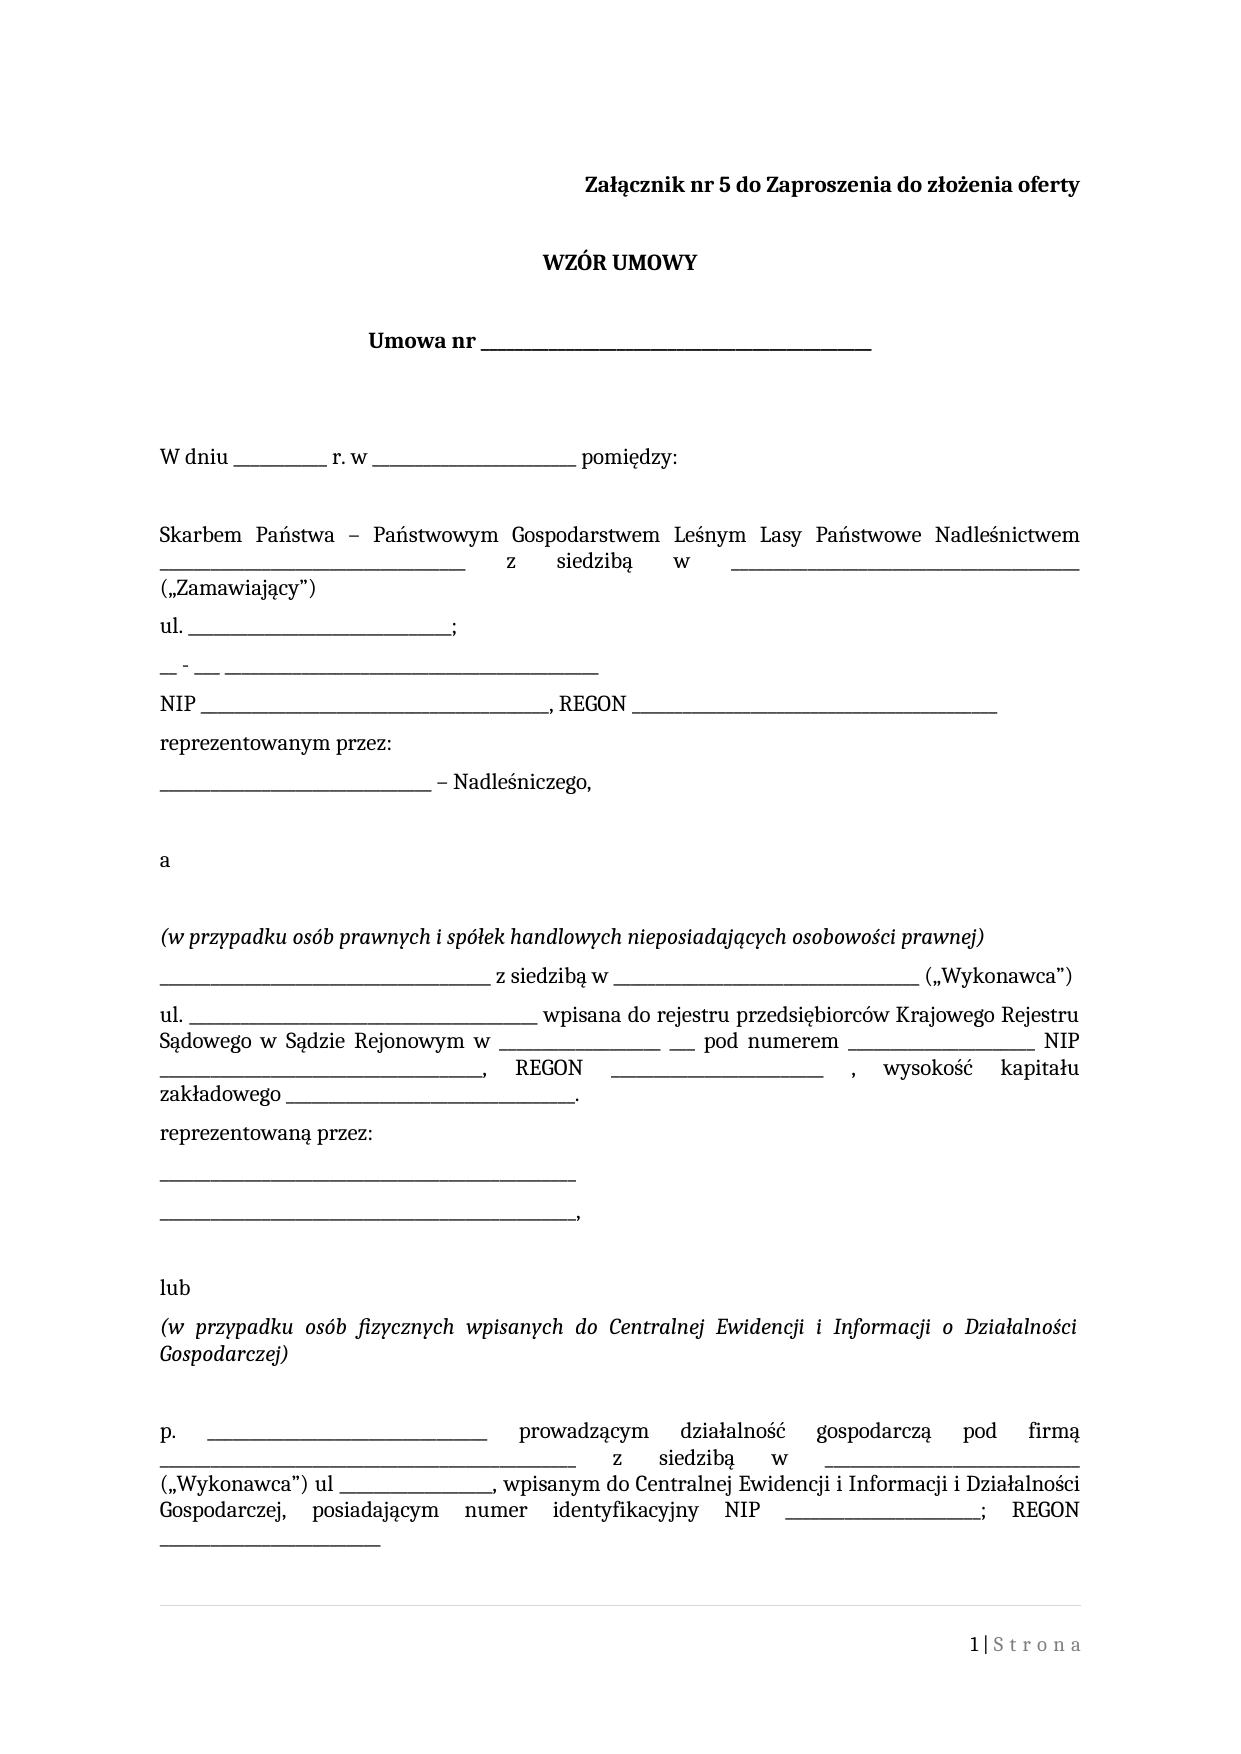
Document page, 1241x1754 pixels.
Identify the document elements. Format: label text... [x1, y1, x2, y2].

text (w przypadku osób fizycznych wpisanych do Centralnej Ewidencji i Informacji o Działalności Gospodarczej) [159, 1314, 1081, 1367]
text (w przypadku osób prawnych i spółek handlowych nieposiadających osobowości prawnej) [159, 924, 1081, 950]
text a [159, 846, 1081, 873]
text ul. _________________________________________ wpisana do rejestru przedsiębiorców Krajowego Rejestru Sądowego w Sądzie Rejonowym w ___________________ ___ pod numerem ______________________ NIP ______________________________________, REGON _________________________ , wysokość kapitału zakładowego __________________________________. [159, 1002, 1081, 1107]
text NIP _________________________________________, REGON ___________________________________________ [159, 691, 1081, 717]
text _________________________________________________ [159, 1158, 1081, 1185]
text reprezentowanym przez: [159, 730, 1081, 756]
text __ - ___ ____________________________________________ [159, 652, 1081, 678]
text Skarbem Państwa – Państwowym Gospodarstwem Leśnym Lasy Państwowe Nadleśnictwem ____________________________________ z siedzibą w _________________________________________ („Zamawiający”) [159, 522, 1081, 601]
text _________________________________________________, [159, 1197, 1081, 1224]
text W dniu ___________ r. w ________________________ pomiędzy: [159, 444, 1081, 470]
text lub [159, 1275, 1081, 1301]
text WZÓR UMOWY [159, 250, 1081, 276]
text _______________________________________ z siedzibą w ____________________________________ („Wykonawca”) [159, 963, 1081, 989]
text ul. _______________________________; [159, 613, 1081, 639]
text p. _________________________________ prowadzącym działalność gospodarczą pod firmą _________________________________________________ z siedzibą w ______________________________ („Wykonawca”) ul __________________, wpisanym do Centralnej Ewidencji i Informacji i Działalności Gospodarczej, posiadającym numer identyfikacyjny NIP _______________________; REGON __________________________ [159, 1418, 1081, 1550]
text reprezentowaną przez: [159, 1120, 1081, 1146]
text Załącznik nr 5 do Zaproszenia do złożenia oferty [159, 172, 1081, 198]
text Umowa nr ______________________________________________ [159, 327, 1081, 354]
text ________________________________ – Nadleśniczego, [159, 769, 1081, 795]
